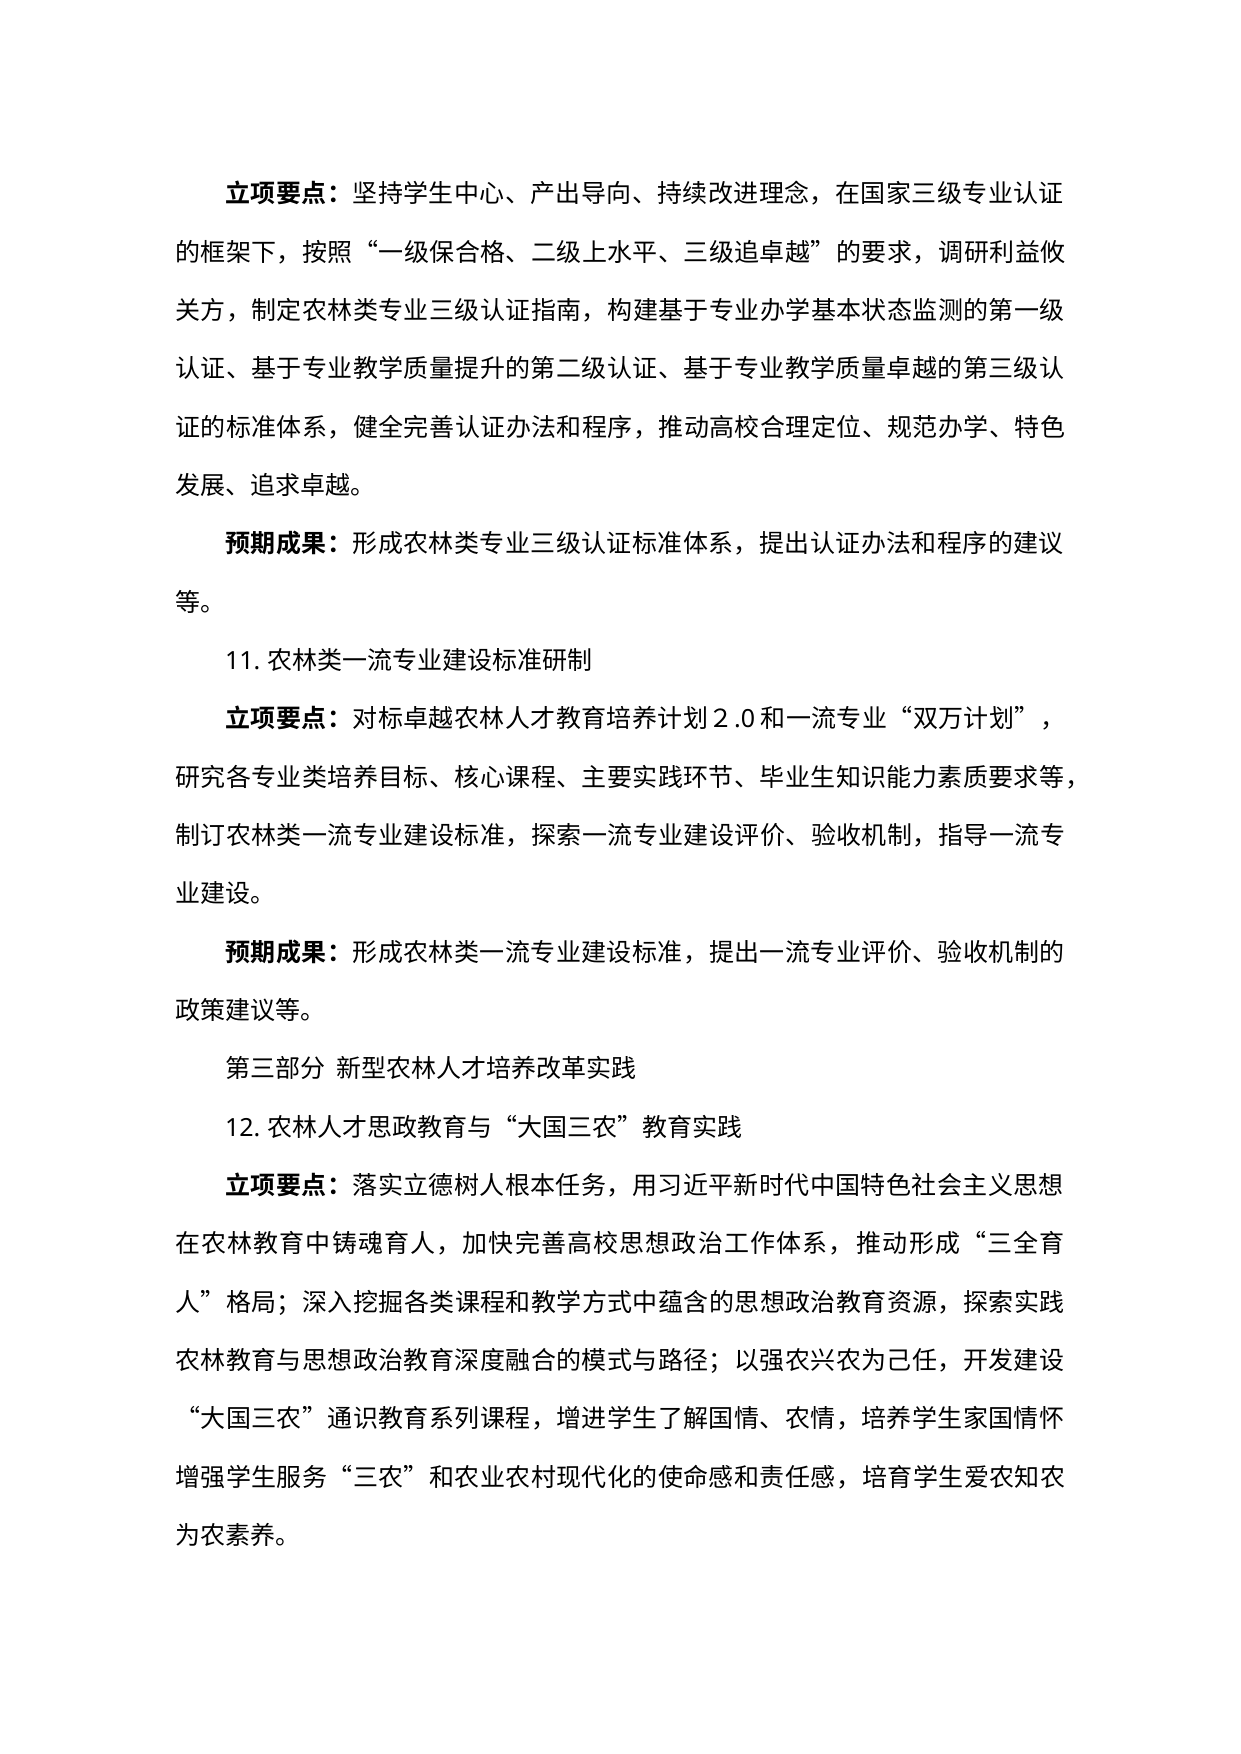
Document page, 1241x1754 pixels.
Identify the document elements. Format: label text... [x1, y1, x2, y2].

text 立项要点：落实立德树人根本任务，用习近平新时代中国特色社会主义思想在农林教育中铸魂育人，加快完善高校思想政治工作体系，推动形成“三全育人”格局；深入挖掘各类课程和教学方式中蕴含的思想政治教育资源，探索实践农林教育与思想政治教育深度融合的模式与路径；以强农兴农为己任，开发建设“大国三农”通识教育系列课程，增进学生了解国情、农情，培养学生家国情怀，增强学生服务“三农”和农业农村现代化的使命感和责任感，培育学生爱农知农为农素养。 [175, 1148, 1065, 1556]
text 预期成果：形成农林类一流专业建设标准，提出一流专业评价、验收机制的政策建议等。 [175, 914, 1065, 1031]
text 立项要点：坚持学生中心、产出导向、持续改进理念，在国家三级专业认证的框架下，按照“一级保合格、二级上水平、三级追卓越”的要求，调研利益攸关方，制定农林类专业三级认证指南，构建基于专业办学基本状态监测的第一级认证、基于专业教学质量提升的第二级认证、基于专业教学质量卓越的第三级认证的标准体系，健全完善认证办法和程序，推动高校合理定位、规范办学、特色发展、追求卓越。 [175, 156, 1065, 506]
text 预期成果：形成农林类专业三级认证标准体系，提出认证办法和程序的建议等。 [175, 506, 1065, 623]
list 农林人才思政教育与“大国三农”教育实践 [175, 1089, 1065, 1148]
list 农林类一流专业建设标准研制 [175, 623, 1065, 681]
text 第三部分 新型农林人才培养改革实践 [175, 1031, 1065, 1089]
text 立项要点：对标卓越农林人才教育培养计划２.0和一流专业“双万计划”，研究各专业类培养目标、核心课程、主要实践环节、毕业生知识能力素质要求等，制订农林类一流专业建设标准，探索一流专业建设评价、验收机制，指导一流专业建设。 [175, 681, 1065, 914]
